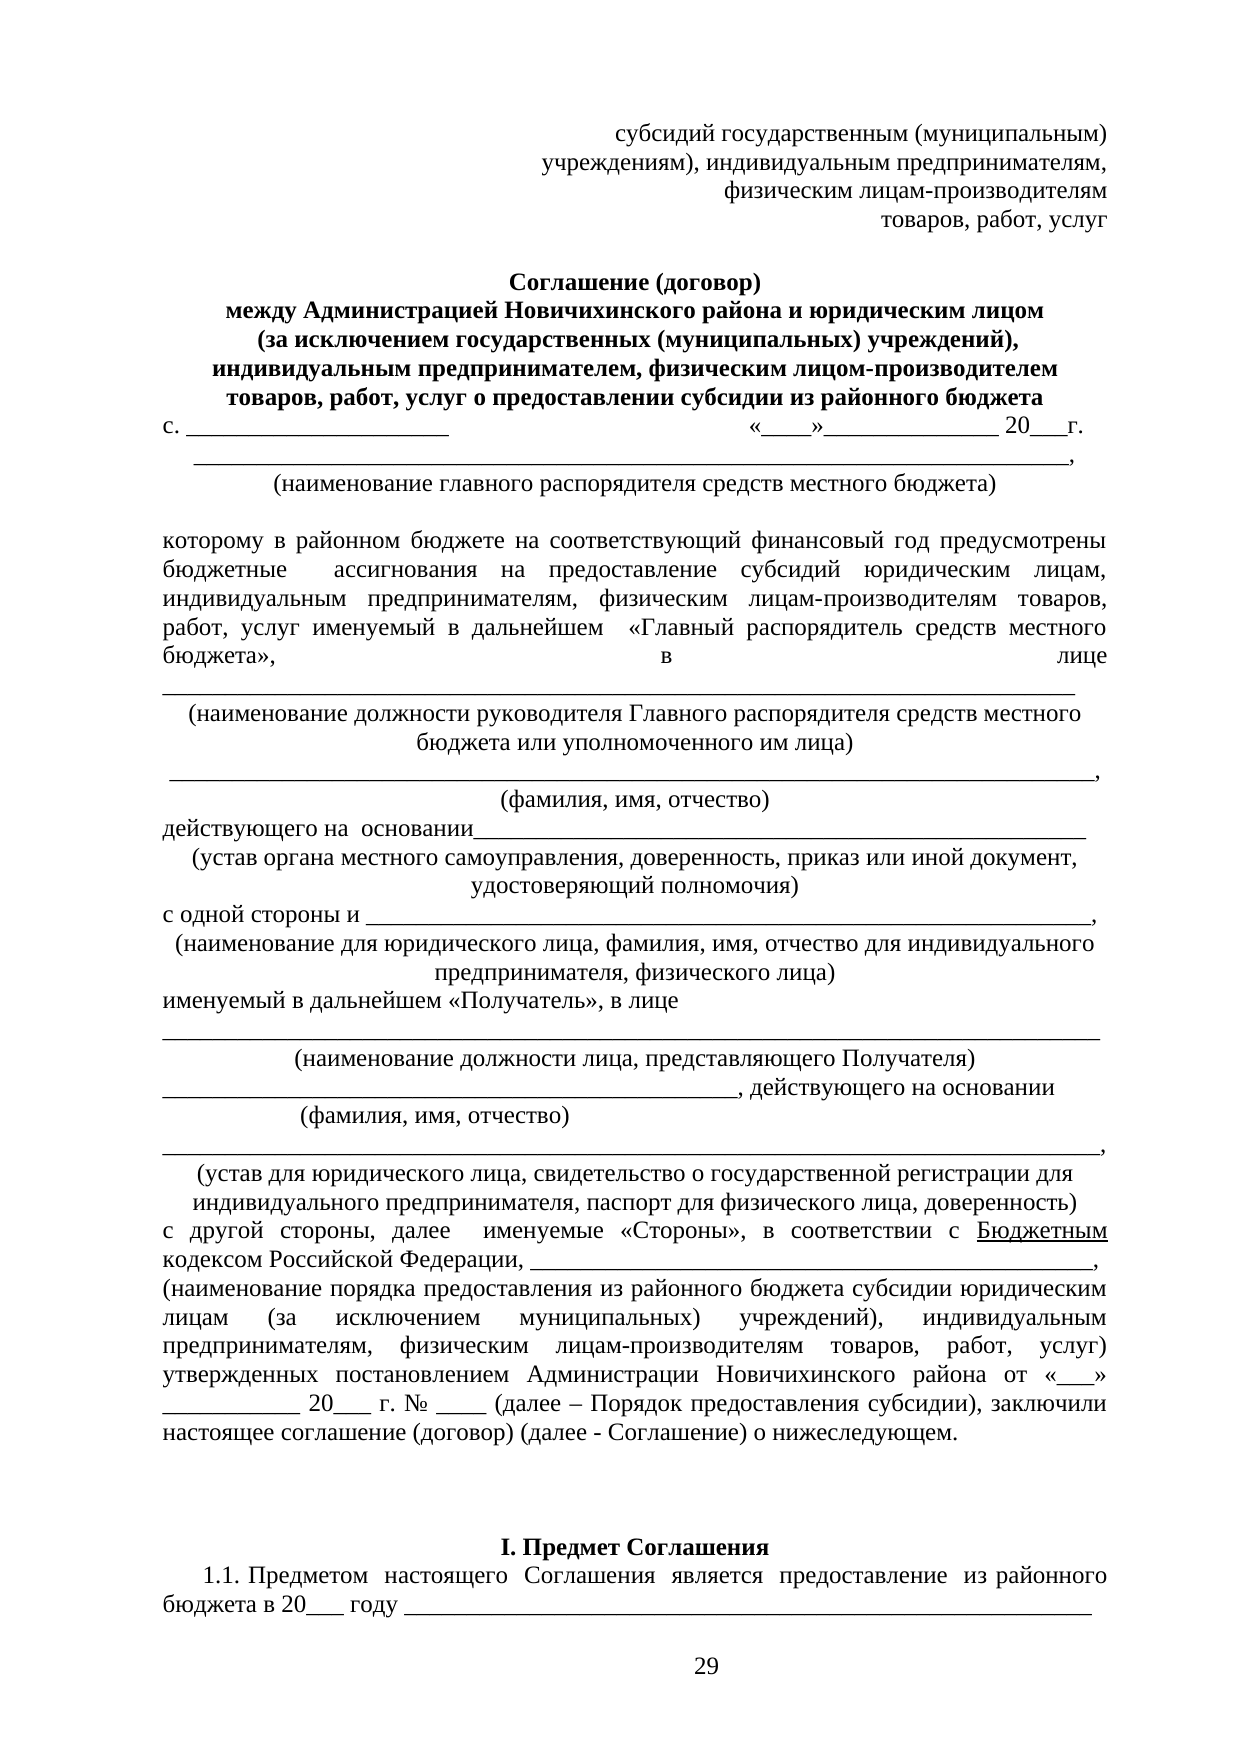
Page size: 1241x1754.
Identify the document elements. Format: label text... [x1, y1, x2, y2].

text Соглашение (договор) [162, 267, 1107, 295]
text действующего на основании_________________________________________________ [162, 813, 1107, 842]
text (за исключением государственных (муниципальных) учреждений), индивидуальным предпринимателем, физическим лицом-производителем товаров, работ, услуг о предоставлении субсидии из районного бюджета [162, 324, 1107, 410]
text (наименование главного распорядителя средств местного бюджета) [162, 468, 1107, 497]
text (наименование должности лица, представляющего Получателя) [162, 1043, 1107, 1072]
text ___________________________________________________________________________ [162, 1014, 1107, 1043]
text с другой стороны, далее именуемые «Стороны», в соответствии с Бюджетным кодексом Российской Федерации, _____________________________________________, [162, 1215, 1107, 1273]
text (наименование порядка предоставления из районного бюджета субсидии юридическим лицам (за исключением муниципальных) учреждений), индивидуальным предпринимателям, физическим лицам-производителям товаров, работ, услуг) утвержденных постановлением Администрации Новичихинского района от «___» ___________ 20___ г. № ____ (далее – Порядок предоставления субсидии), заключили настоящее соглашение (договор) (далее - Соглашение) о нижеследующем. [162, 1273, 1107, 1445]
text (фамилия, имя, отчество) [162, 1100, 1107, 1129]
text между Администрацией Новичихинского района и юридическим лицом [162, 295, 1107, 324]
text (устав для юридического лица, свидетельство о государственной регистрации для индивидуального предпринимателя, паспорт для физического лица, доверенность) [162, 1158, 1107, 1215]
text 1.1. Предметом настоящего Соглашения является предоставление из районного бюджета в 20___ году _______________________________________________________ [162, 1560, 1107, 1618]
text (устав органа местного самоуправления, доверенность, приказ или иной документ, [162, 842, 1107, 870]
text которому в районном бюджете на соответствующий финансовый год предусмотрены бюджетные ассигнования на предоставление субсидий юридическим лицам, индивидуальным предпринимателям, физическим лицам-производителям товаров, работ, услуг именуемый в дальнейшем «Главный распорядитель средств местного бюджета», в лице _________________________________________________________________________ [162, 525, 1107, 698]
text субсидий государственным (муниципальным) [162, 118, 1107, 147]
text I. Предмет Соглашения [162, 1532, 1107, 1560]
text (наименование для юридического лица, фамилия, имя, отчество для индивидуального предпринимателя, физического лица) [162, 928, 1107, 985]
text ______________________________________________________________________, [162, 439, 1107, 468]
text (наименование должности руководителя Главного распорядителя средств местного бюджета или уполномоченного им лица) [162, 698, 1107, 755]
text учреждениям), индивидуальным предпринимателям, [162, 147, 1107, 176]
text ___________________________________________________________________________, [162, 1129, 1107, 1158]
text с одной стороны и __________________________________________________________, [162, 899, 1107, 928]
text __________________________________________________________________________, (фамилия, имя, отчество) [162, 755, 1107, 813]
text именуемый в дальнейшем «Получатель», в лице [162, 985, 1107, 1014]
text ______________________________________________, действующего на основании [162, 1072, 1107, 1100]
text удостоверяющий полномочия) [162, 870, 1107, 899]
text физическим лицам-производителям товаров, работ, услуг [635, 176, 1107, 233]
text с. _____________________ «____»______________ 20___г. [162, 410, 1107, 439]
